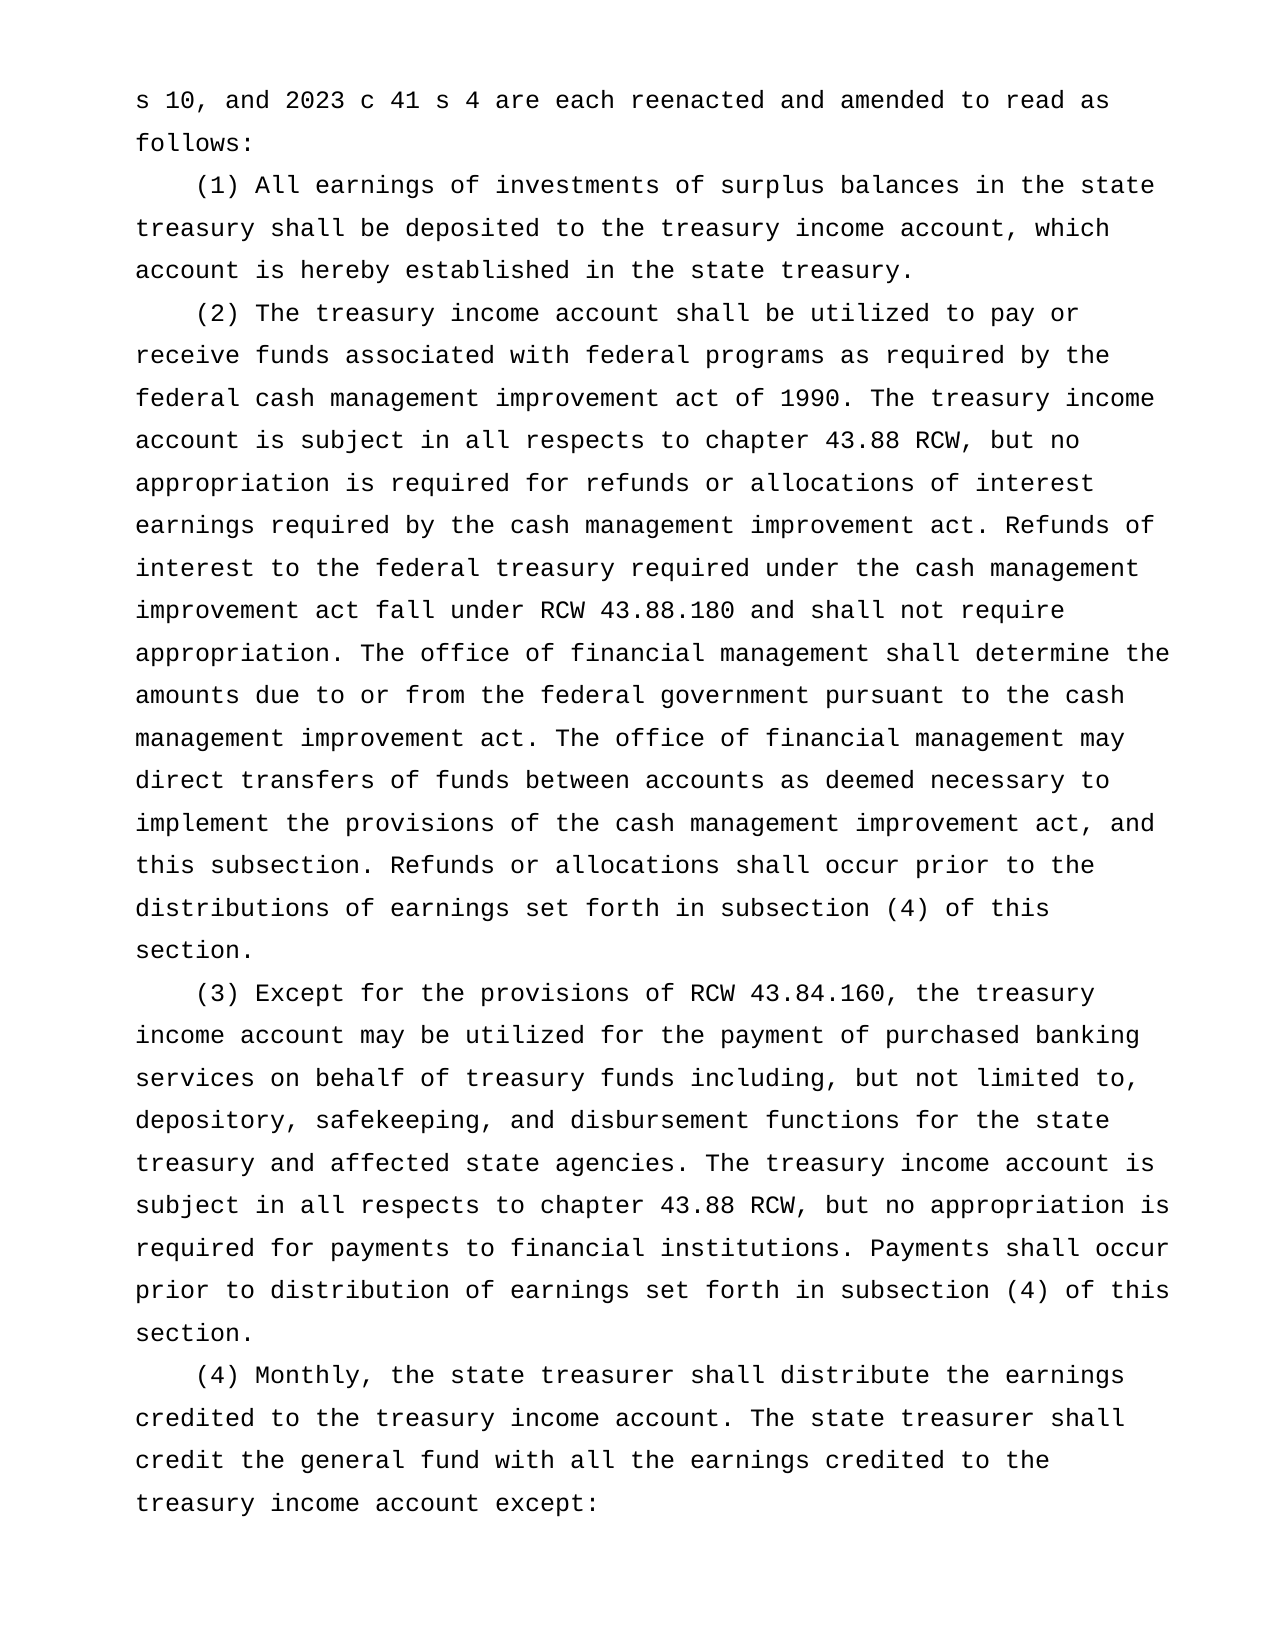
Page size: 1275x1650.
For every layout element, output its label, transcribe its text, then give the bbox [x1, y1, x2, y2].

text (2) The treasury income account shall be utilized to pay or receive funds associated with federal programs as required by the federal cash management improvement act of 1990. The treasury income account is subject in all respects to chapter 43.88 RCW, but no appropriation is required for refunds or allocations of interest earnings required by the cash management improvement act. Refunds of interest to the federal treasury required under the cash management improvement act fall under RCW 43.88.180 and shall not require appropriation. The office of financial management shall determine the amounts due to or from the federal government pursuant to the cash management improvement act. The office of financial management may direct transfers of funds between accounts as deemed necessary to implement the provisions of the cash management improvement act, and this subsection. Refunds or allocations shall occur prior to the distributions of earnings set forth in subsection (4) of this section. [135, 287, 1170, 967]
text (1) All earnings of investments of surplus balances in the state treasury shall be deposited to the treasury income account, which account is hereby established in the state treasury. [135, 160, 1170, 287]
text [135, 75, 1170, 160]
text (3) Except for the provisions of RCW 43.84.160, the treasury income account may be utilized for the payment of purchased banking services on behalf of treasury funds including, but not limited to, depository, safekeeping, and disbursement functions for the state treasury and affected state agencies. The treasury income account is subject in all respects to chapter 43.88 RCW, but no appropriation is required for payments to financial institutions. Payments shall occur prior to distribution of earnings set forth in subsection (4) of this section. [135, 967, 1170, 1350]
text (4) Monthly, the state treasurer shall distribute the earnings credited to the treasury income account. The state treasurer shall credit the general fund with all the earnings credited to the treasury income account except: [135, 1350, 1170, 1520]
